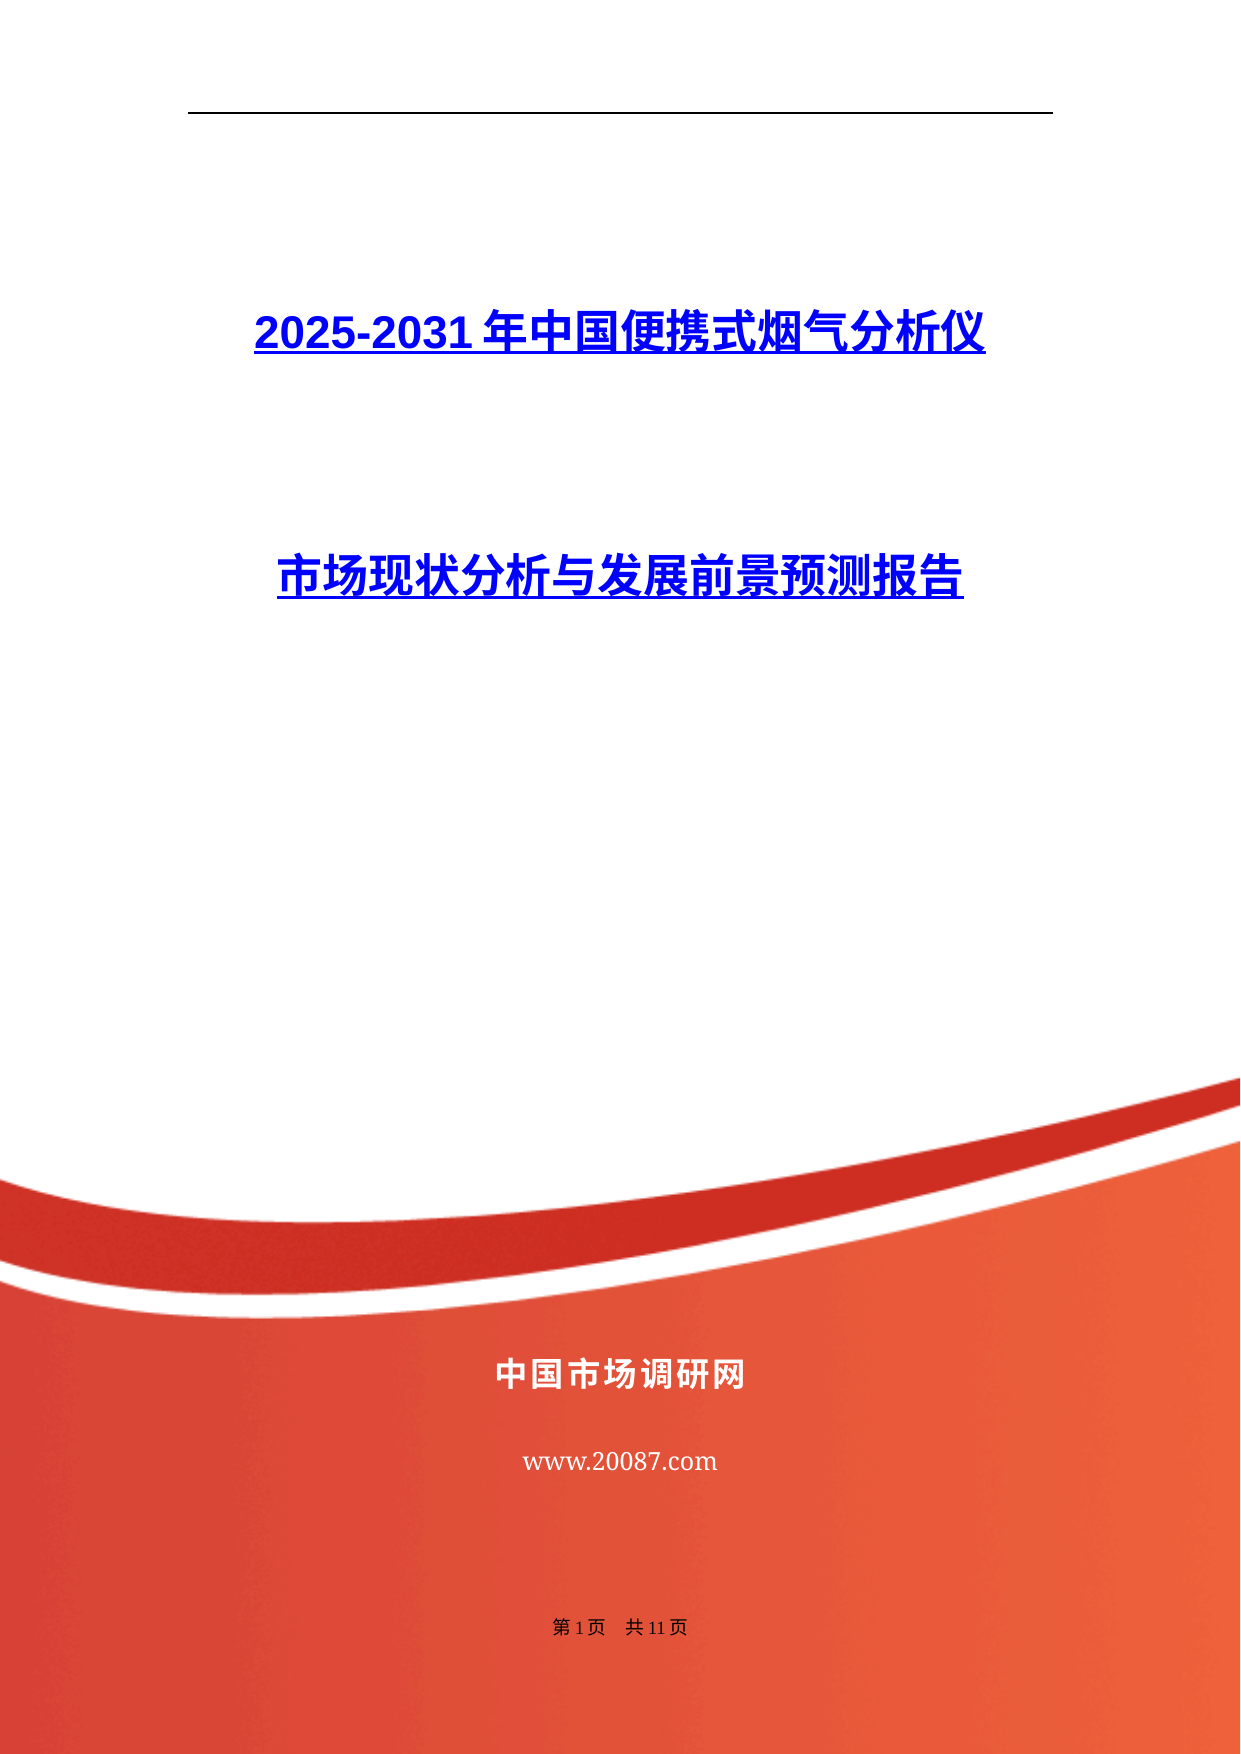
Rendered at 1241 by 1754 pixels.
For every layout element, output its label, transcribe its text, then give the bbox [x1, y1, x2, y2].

table_header 2025-2031年中国便携式烟气分析仪市场现状分析与发展前景预测报告 [188, 207, 1053, 773]
picture [0, 1006, 1241, 1754]
subtitle 中国市场调研网 [187, 1339, 1053, 1404]
text www.20087.com [187, 1428, 1053, 1493]
